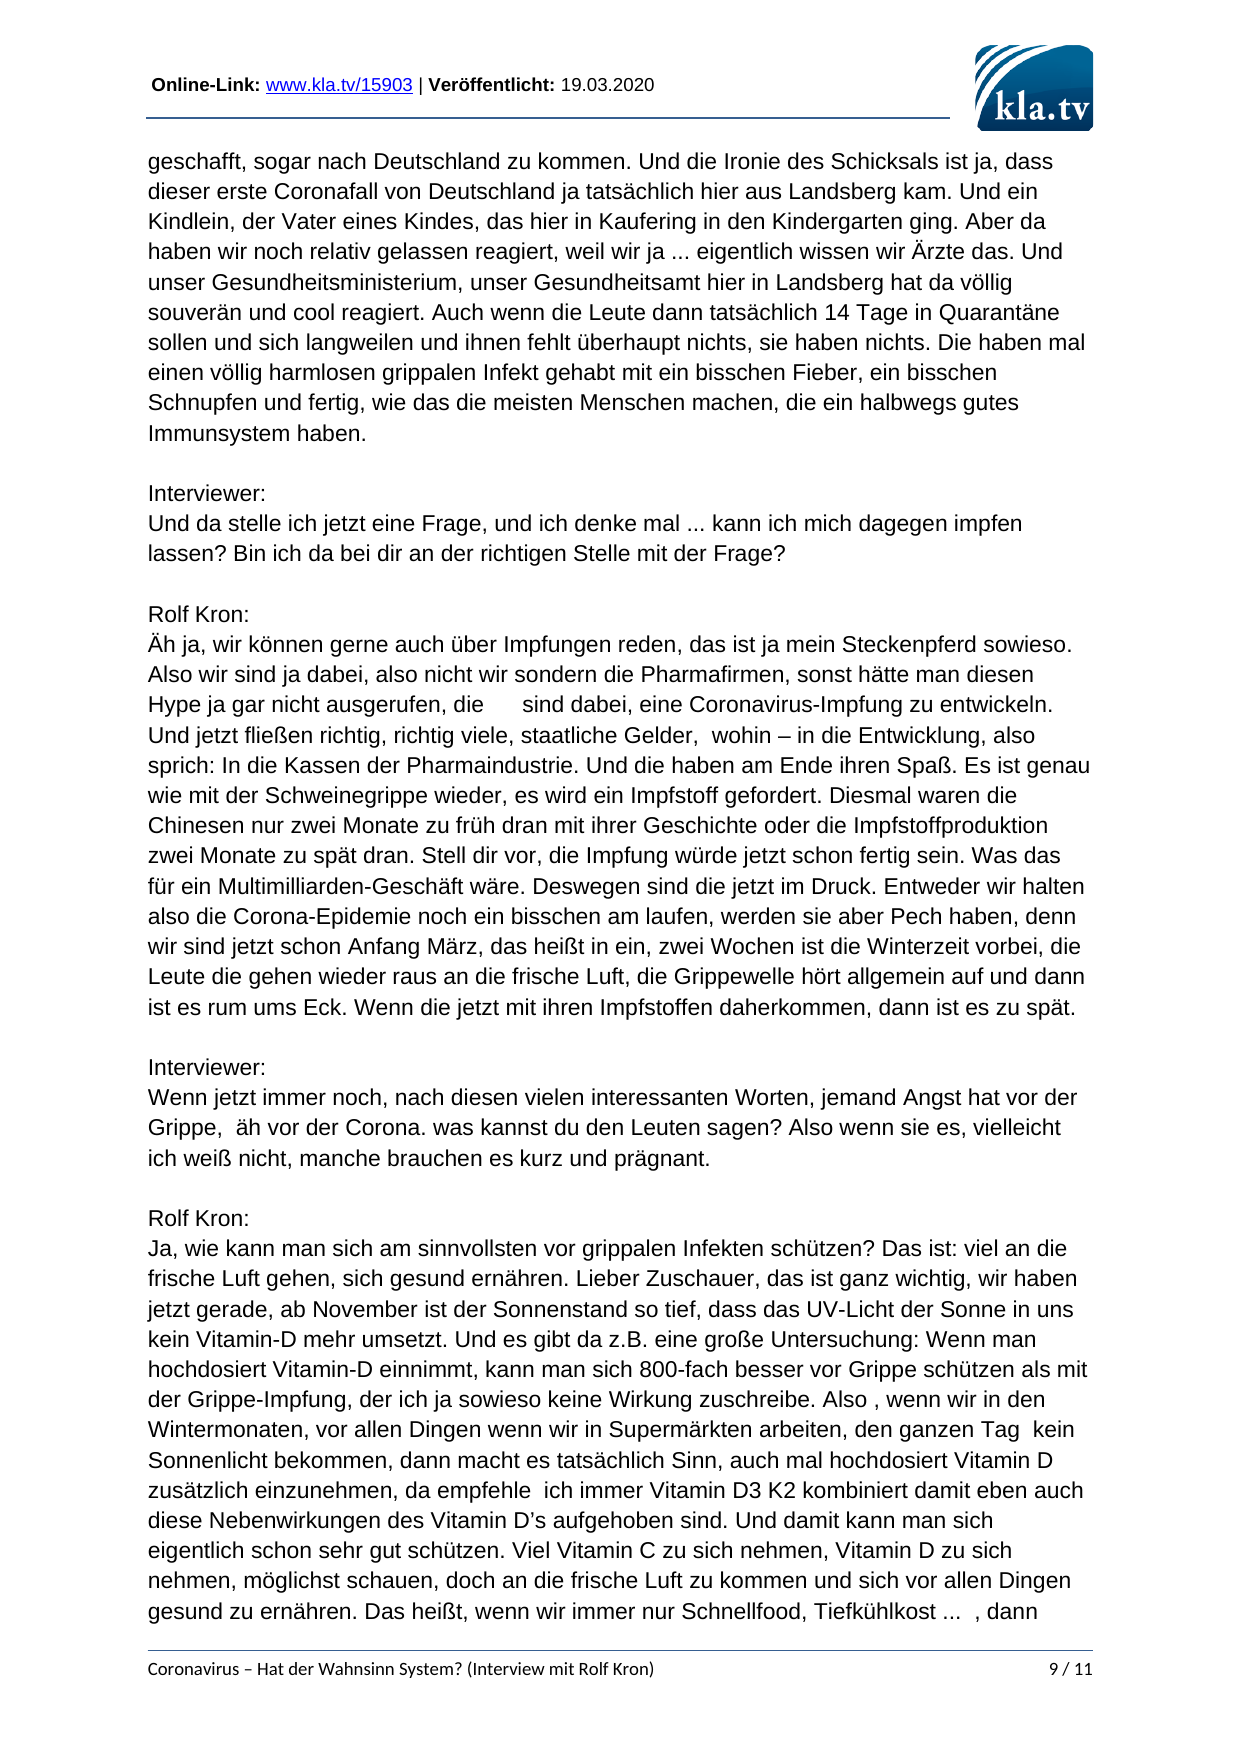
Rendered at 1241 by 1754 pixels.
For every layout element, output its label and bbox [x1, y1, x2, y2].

text [148, 148, 1093, 1624]
